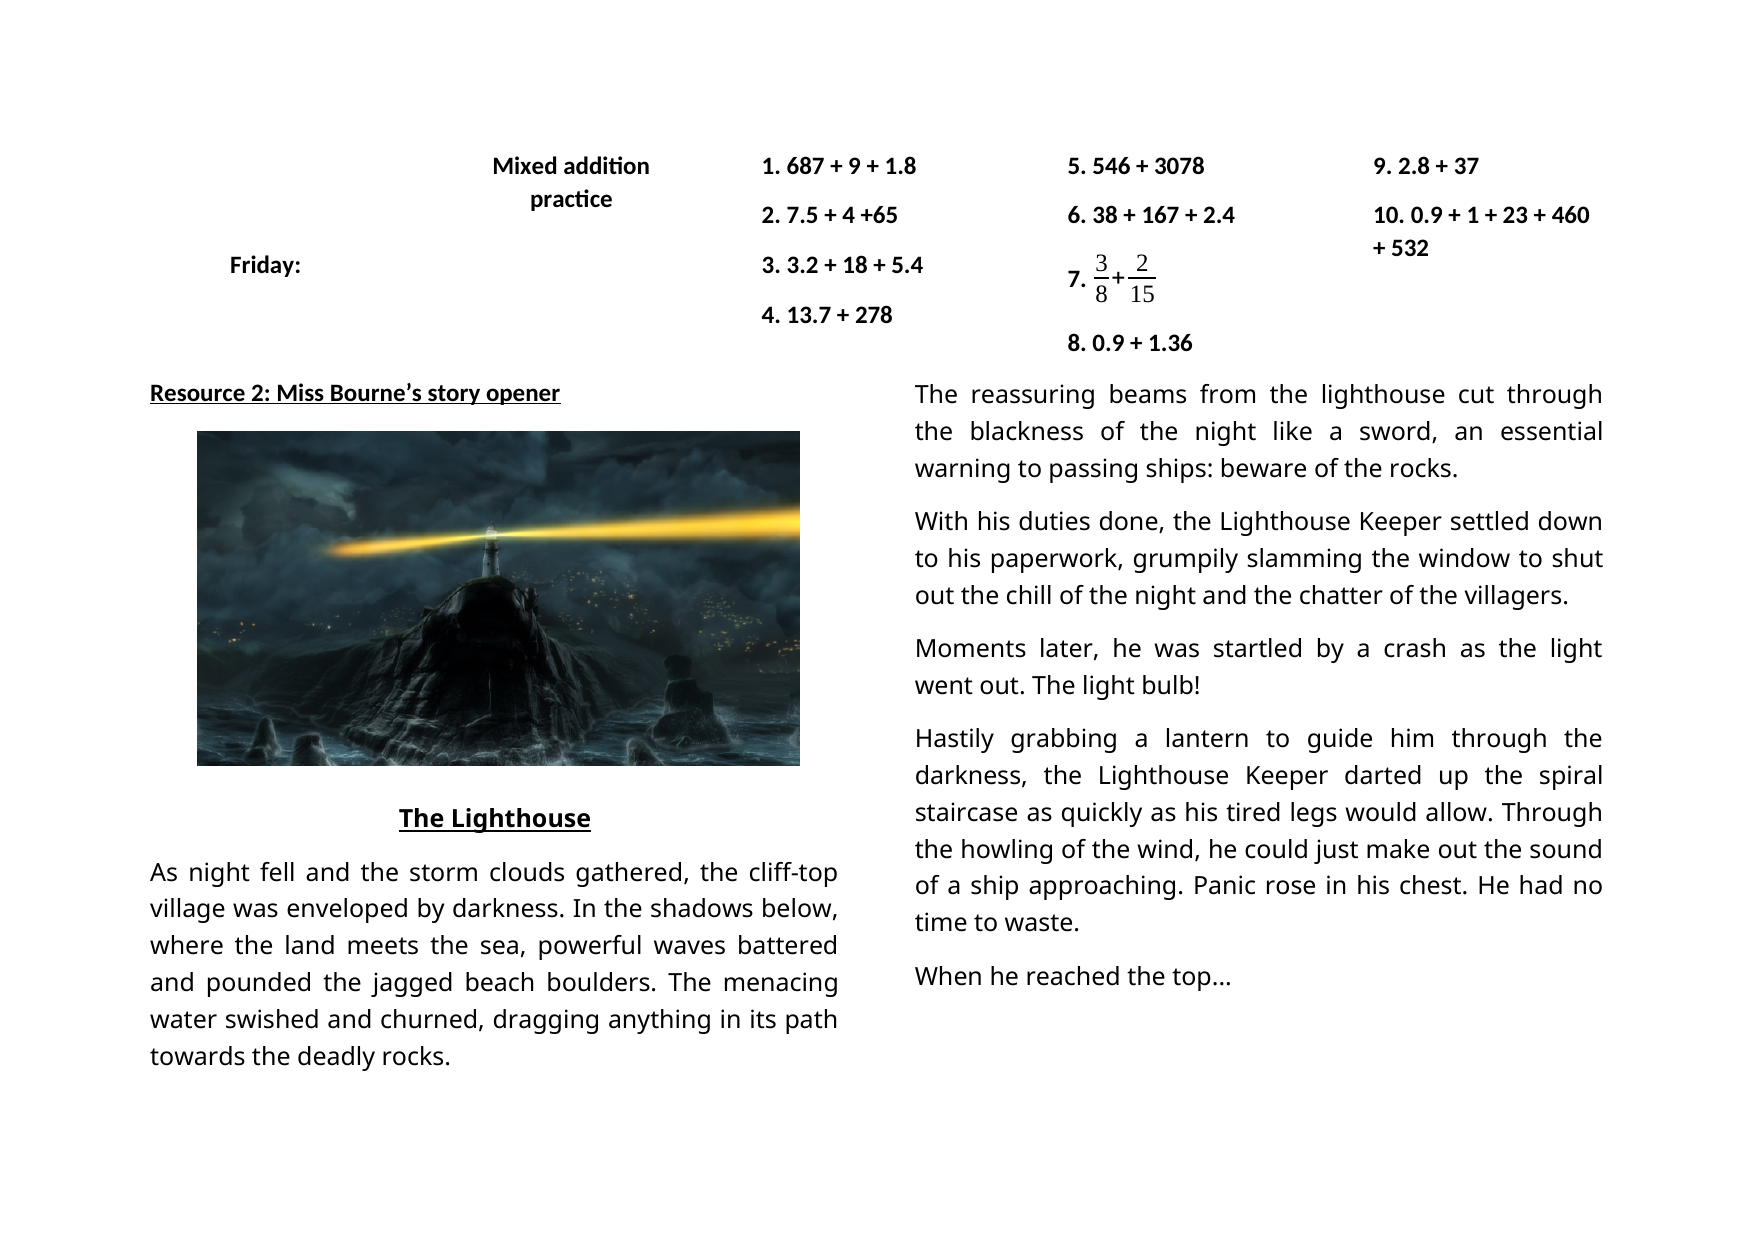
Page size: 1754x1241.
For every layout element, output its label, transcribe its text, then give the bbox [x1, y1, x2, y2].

text The reassuring beams from the lighthouse cut through the blackness of the night like a sword, an essential warning to passing ships: beware of the rocks. [914, 377, 1604, 484]
text As night fell and the storm clouds gathered, the cliff-top village was enveloped by darkness. In the shadows below, where the land meets the sea, powerful waves battered and pounded the jagged beach boulders. The menacing water swished and churned, dragging anything in its path towards the deadly rocks. [150, 854, 839, 1072]
text When he reached the top... [914, 958, 1604, 992]
text 9. 2.8 + 37 [1373, 150, 1604, 181]
text 10. 0.9 + 1 + 23 + 460 + 532 [1373, 199, 1604, 263]
text Hastily grabbing a lantern to guide him through the darkness, the Lighthouse Keeper darted up the spiral staircase as quickly as his tired legs would allow. Through the howling of the wind, he could just make out the sound of a ship approaching. Panic rose in his chest. He had no time to waste. [914, 721, 1604, 939]
text 2. 7.5 + 4 +65 [761, 199, 992, 230]
text 7. [1067, 249, 1298, 308]
text 5. 546 + 3078 [1067, 150, 1298, 181]
text 6. 38 + 167 + 2.4 [1067, 199, 1298, 230]
picture [196, 431, 800, 766]
text With his duties done, the Lighthouse Keeper settled down to his paperwork, grumpily slamming the window to shut out the chill of the night and the chatter of the villagers. [914, 504, 1604, 611]
text Friday: [150, 249, 381, 280]
text 1. 687 + 9 + 1.8 [761, 150, 992, 181]
text Mixed addition practice [456, 150, 686, 213]
text 8. 0.9 + 1.36 [1067, 327, 1298, 358]
text Moments later, he was startled by a crash as the light went out. The light bulb! [914, 631, 1604, 702]
text 3. 3.2 + 18 + 5.4 [761, 249, 992, 280]
text Resource 2: Miss Bourne’s story opener [150, 377, 839, 407]
text 4. 13.7 + 278 [761, 299, 992, 329]
